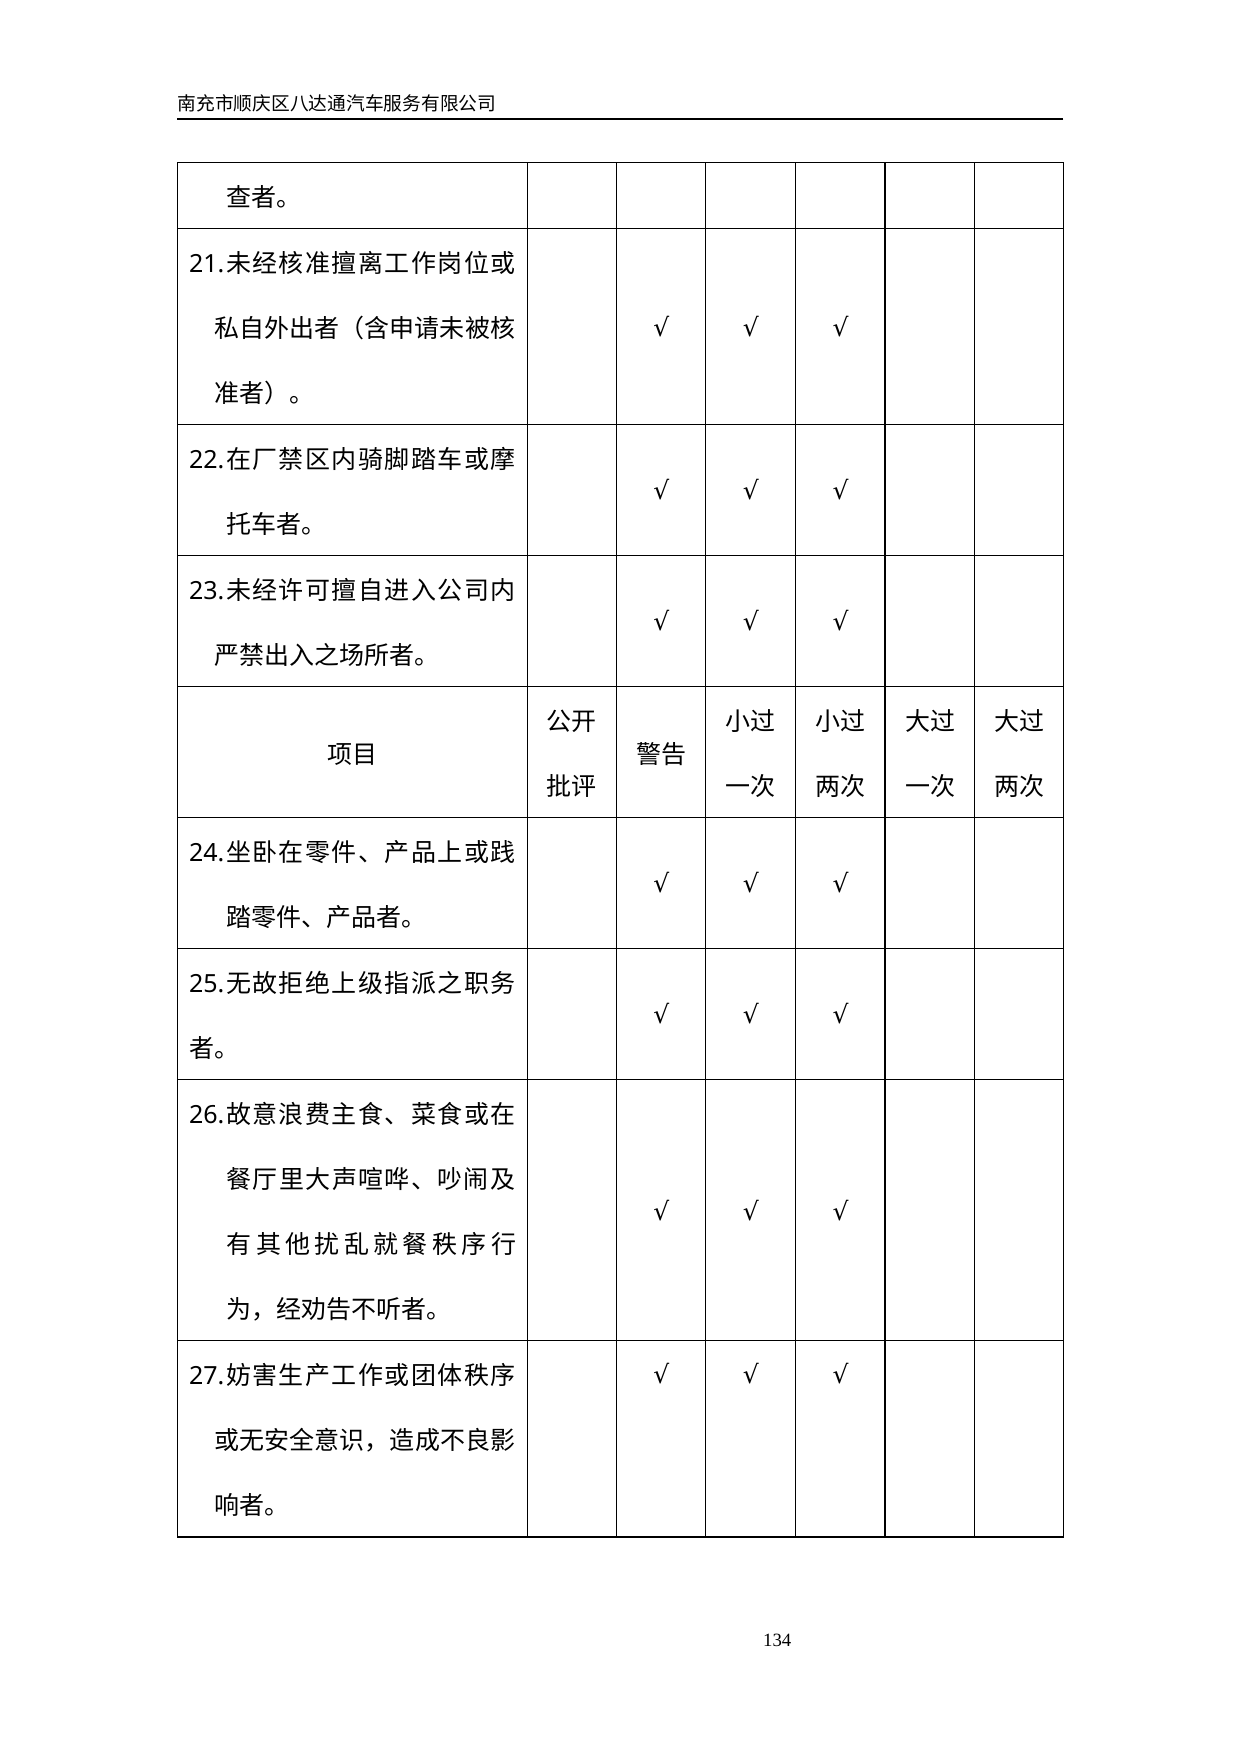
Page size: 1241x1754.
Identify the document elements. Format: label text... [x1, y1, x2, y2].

table_cell [975, 163, 1063, 228]
table_cell [975, 229, 1063, 424]
table_cell [975, 1341, 1063, 1536]
table_cell [528, 556, 616, 686]
table_cell [528, 1080, 616, 1340]
table_cell √ [617, 556, 705, 686]
table_cell √ [796, 229, 884, 424]
table_cell [975, 556, 1063, 686]
table_cell [886, 229, 974, 424]
table_cell √ [706, 229, 795, 424]
table_cell [528, 949, 616, 1079]
table_cell 26.故意浪费主食、菜食或在餐厅里大声喧哗、吵闹及有其他扰乱就餐秩序行为，经劝告不听者。 [178, 1080, 527, 1340]
table_cell √ [706, 425, 795, 555]
table_cell 21.未经核准擅离工作岗位或私自外出者（含申请未被核准者）。 [178, 229, 527, 424]
table_cell √ [796, 556, 884, 686]
table_cell √ [617, 163, 705, 228]
table_cell √ [617, 1080, 705, 1340]
table_cell [528, 425, 616, 555]
table_cell [886, 1341, 974, 1536]
table_cell [528, 1341, 616, 1536]
table_cell √ [617, 425, 705, 555]
table_cell 小过 一次 [706, 687, 795, 817]
table_cell [975, 1080, 1063, 1340]
table_cell √ [796, 1080, 884, 1340]
table_cell √ [617, 1341, 705, 1536]
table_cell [178, 1341, 527, 1536]
table_cell √ [706, 163, 795, 228]
table_cell √ [617, 949, 705, 1079]
table_cell √ [796, 818, 884, 948]
table_cell √ [796, 163, 884, 228]
table_cell √ [617, 229, 705, 424]
table_cell [886, 949, 974, 1079]
table_cell 23.未经许可擅自进入公司内严禁出入之场所者。 [178, 556, 527, 686]
table_cell 大过 一次 [886, 687, 974, 817]
table_cell 小过 两次 [796, 687, 884, 817]
table_cell 项目 [178, 687, 527, 817]
table_cell √ [796, 425, 884, 555]
table_cell √ [706, 1080, 795, 1340]
table_cell 公开 批评 [528, 687, 616, 817]
table_cell √ [706, 949, 795, 1079]
table_cell [886, 1080, 974, 1340]
table_cell [886, 425, 974, 555]
table_cell √ [796, 949, 884, 1079]
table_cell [178, 163, 527, 228]
table_cell 24.坐卧在零件、产品上或践踏零件、产品者。 [178, 818, 527, 948]
table_cell [528, 163, 616, 228]
table_cell √ [706, 1341, 795, 1536]
table_cell [886, 163, 974, 228]
table_cell [528, 818, 616, 948]
table_cell [975, 818, 1063, 948]
table_cell 警告 [617, 687, 705, 817]
table_cell √ [796, 1341, 884, 1536]
table_cell √ [617, 818, 705, 948]
table_cell [886, 556, 974, 686]
table_cell 25.无故拒绝上级指派之职务者。 [178, 949, 527, 1079]
table_cell [975, 425, 1063, 555]
table_cell [975, 949, 1063, 1079]
table_cell [886, 818, 974, 948]
table_cell √ [706, 556, 795, 686]
table_cell 22.在厂禁区内骑脚踏车或摩托车者。 [178, 425, 527, 555]
table_cell [528, 229, 616, 424]
table_cell √ [706, 818, 795, 948]
table_cell 大过 两次 [975, 687, 1063, 817]
